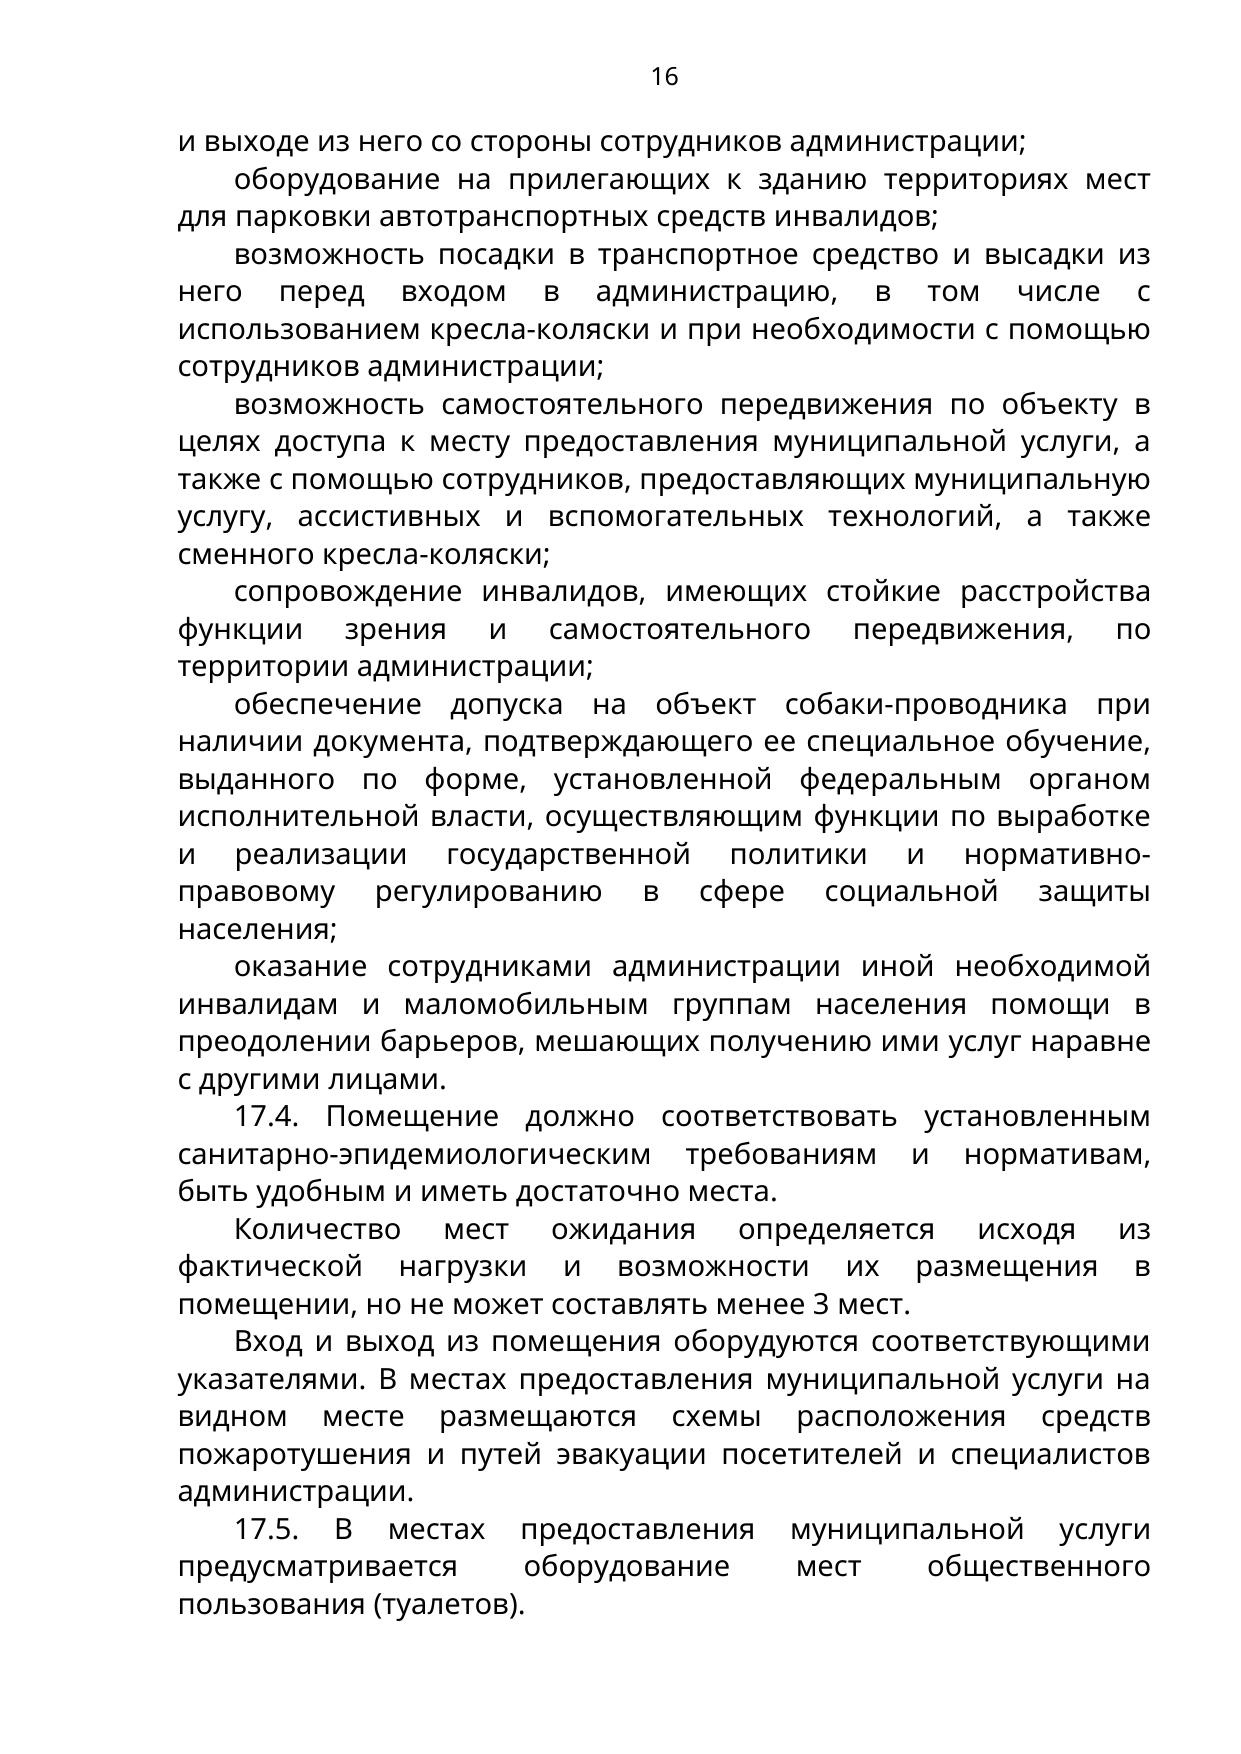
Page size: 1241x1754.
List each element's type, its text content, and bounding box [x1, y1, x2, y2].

text оказание сотрудниками администрации иной необходимой инвалидам и маломобильным группам населения помощи в преодолении барьеров, мешающих получению ими услуг наравне с другими лицами. [177, 947, 1152, 1097]
text 17.4. Помещение должно соответствовать установленным санитарно-эпидемиологическим требованиям и нормативам, быть удобным и иметь достаточно места. [177, 1097, 1152, 1209]
text сопровождение инвалидов, имеющих стойкие расстройства функции зрения и самостоятельного передвижения, по территории администрации; [177, 572, 1152, 684]
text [177, 122, 1152, 159]
text оборудование на прилегающих к зданию территориях мест для парковки автотранспортных средств инвалидов; [177, 159, 1152, 234]
text Количество мест ожидания определяется исходя из фактической нагрузки и возможности их размещения в помещении, но не может составлять менее 3 мест. [177, 1209, 1152, 1322]
text обеспечение допуска на объект собаки-проводника при наличии документа, подтверждающего ее специальное обучение, выданного по форме, установленной федеральным органом исполнительной власти, осуществляющим функции по выработке и реализации государственной политики и нормативно-правовому регулированию в сфере социальной защиты населения; [177, 684, 1152, 947]
text возможность посадки в транспортное средство и высадки из него перед входом в администрацию, в том числе с использованием кресла-коляски и при необходимости с помощью сотрудников администрации; [177, 234, 1152, 384]
text 17.5. В местах предоставления муниципальной услуги предусматривается оборудование мест общественного пользования (туалетов). [177, 1509, 1152, 1622]
text Вход и выход из помещения оборудуются соответствующими указателями. В местах предоставления муниципальной услуги на видном месте размещаются схемы расположения средств пожаротушения и путей эвакуации посетителей и специалистов администрации. [177, 1322, 1152, 1509]
text возможность самостоятельного передвижения по объекту в целях доступа к месту предоставления муниципальной услуги, а также с помощью сотрудников, предоставляющих муниципальную услугу, ассистивных и вспомогательных технологий, а также сменного кресла-коляски; [177, 384, 1152, 572]
